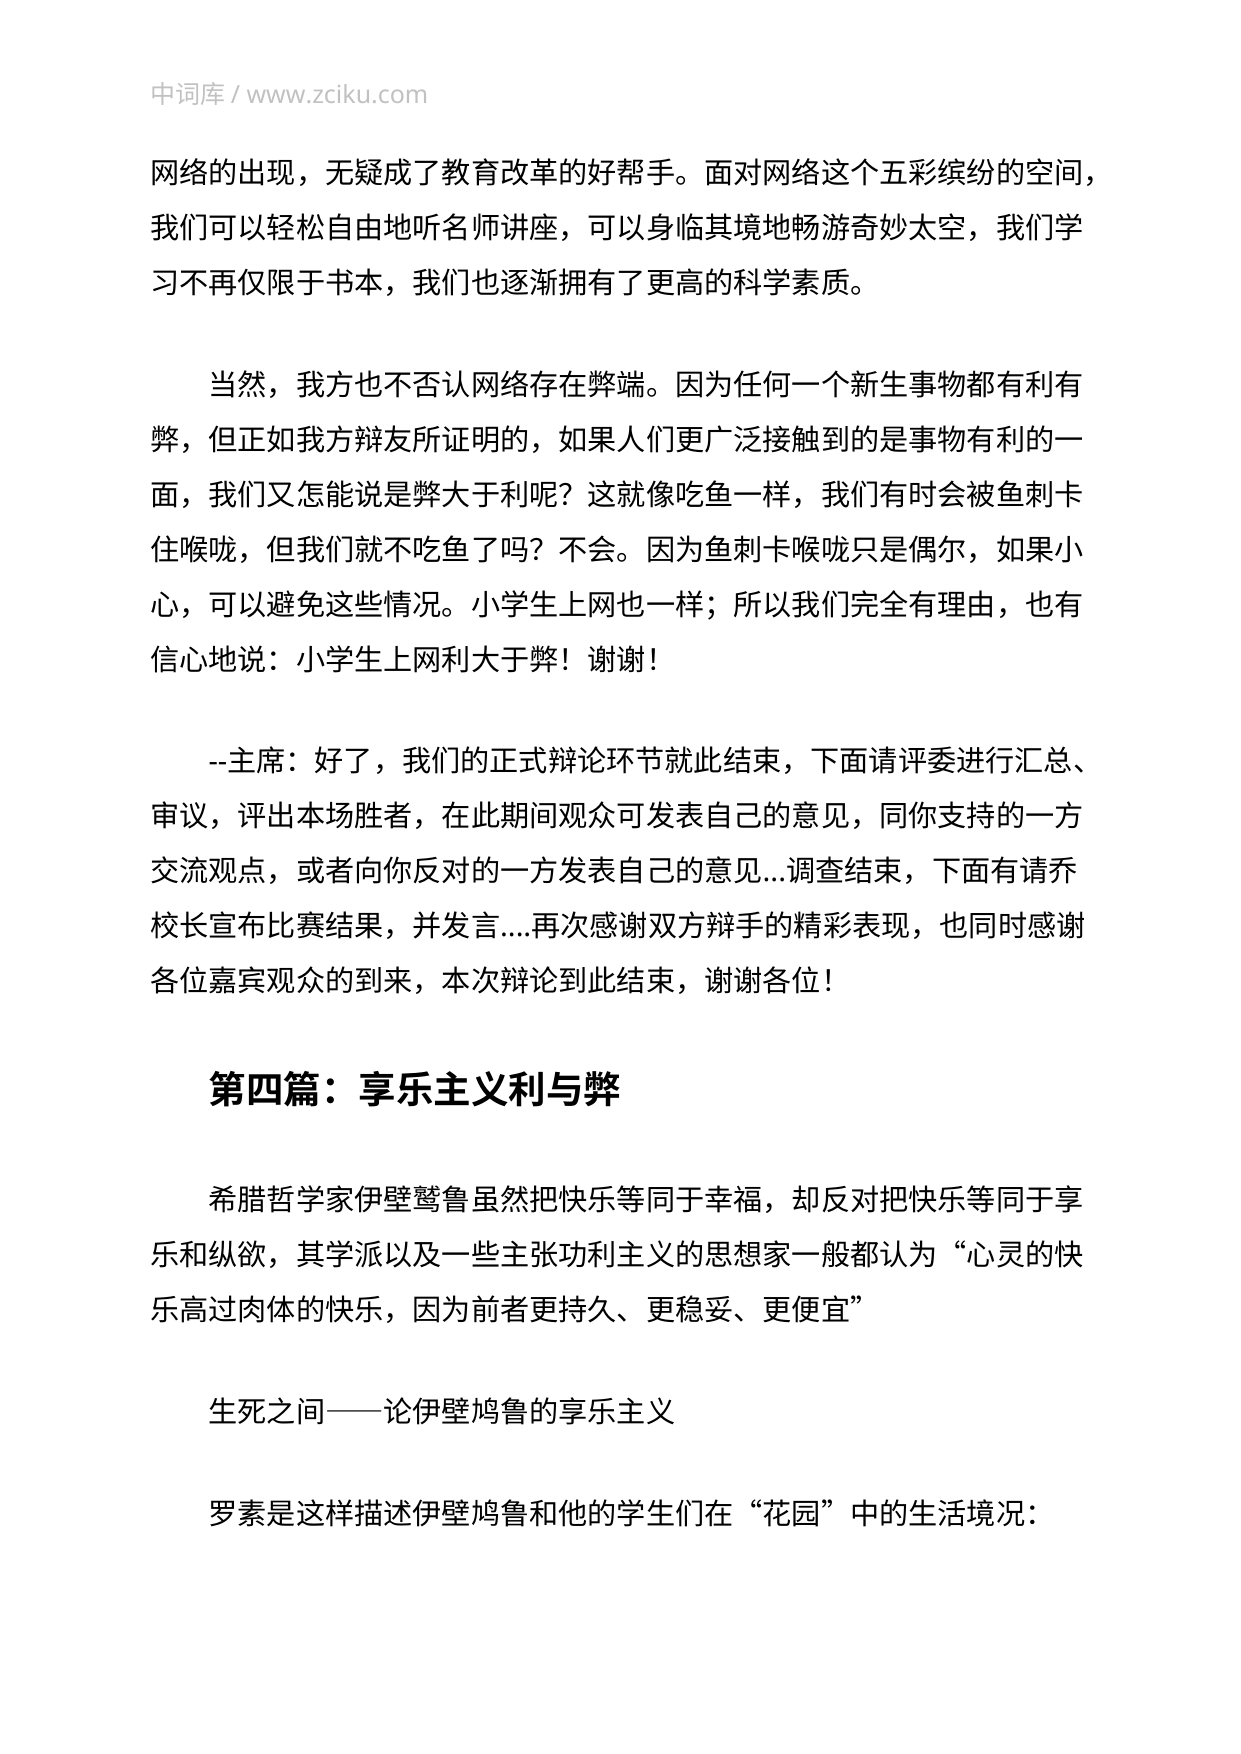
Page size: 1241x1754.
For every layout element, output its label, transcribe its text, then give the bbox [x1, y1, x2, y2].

text 罗素是这样描述伊壁鸠鲁和他的学生们在“花园”中的生活境况： [150, 1490, 1090, 1532]
text --主席：好了，我们的正式辩论环节就此结束，下面请评委进行汇总、审议，评出本场胜者，在此期间观众可发表自己的意见，同你支持的一方交流观点，或者向你反对的一方发表自己的意见...调查结束，下面有请乔校长宣布比赛结果，并发言....再次感谢双方辩手的精彩表现，也同时感谢各位嘉宾观众的到来，本次辩论到此结束，谢谢各位！ [150, 738, 1090, 1000]
text 当然，我方也不否认网络存在弊端。因为任何一个新生事物都有利有弊，但正如我方辩友所证明的，如果人们更广泛接触到的是事物有利的一面，我们又怎能说是弊大于利呢？这就像吃鱼一样，我们有时会被鱼刺卡住喉咙，但我们就不吃鱼了吗？不会。因为鱼刺卡喉咙只是偶尔，如果小心，可以避免这些情况。小学生上网也一样；所以我们完全有理由，也有信心地说：小学生上网利大于弊！谢谢！ [150, 362, 1090, 678]
text 希腊哲学家伊壁鹫鲁虽然把快乐等同于幸福，却反对把快乐等同于享乐和纵欲，其学派以及一些主张功利主义的思想家一般都认为“心灵的快乐高过肉体的快乐，因为前者更持久、更稳妥、更便宜” [150, 1177, 1090, 1329]
text 第四篇：享乐主义利与弊 [150, 1059, 1090, 1114]
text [150, 150, 1090, 302]
text 生死之间——论伊壁鸠鲁的享乐主义 [150, 1388, 1090, 1431]
